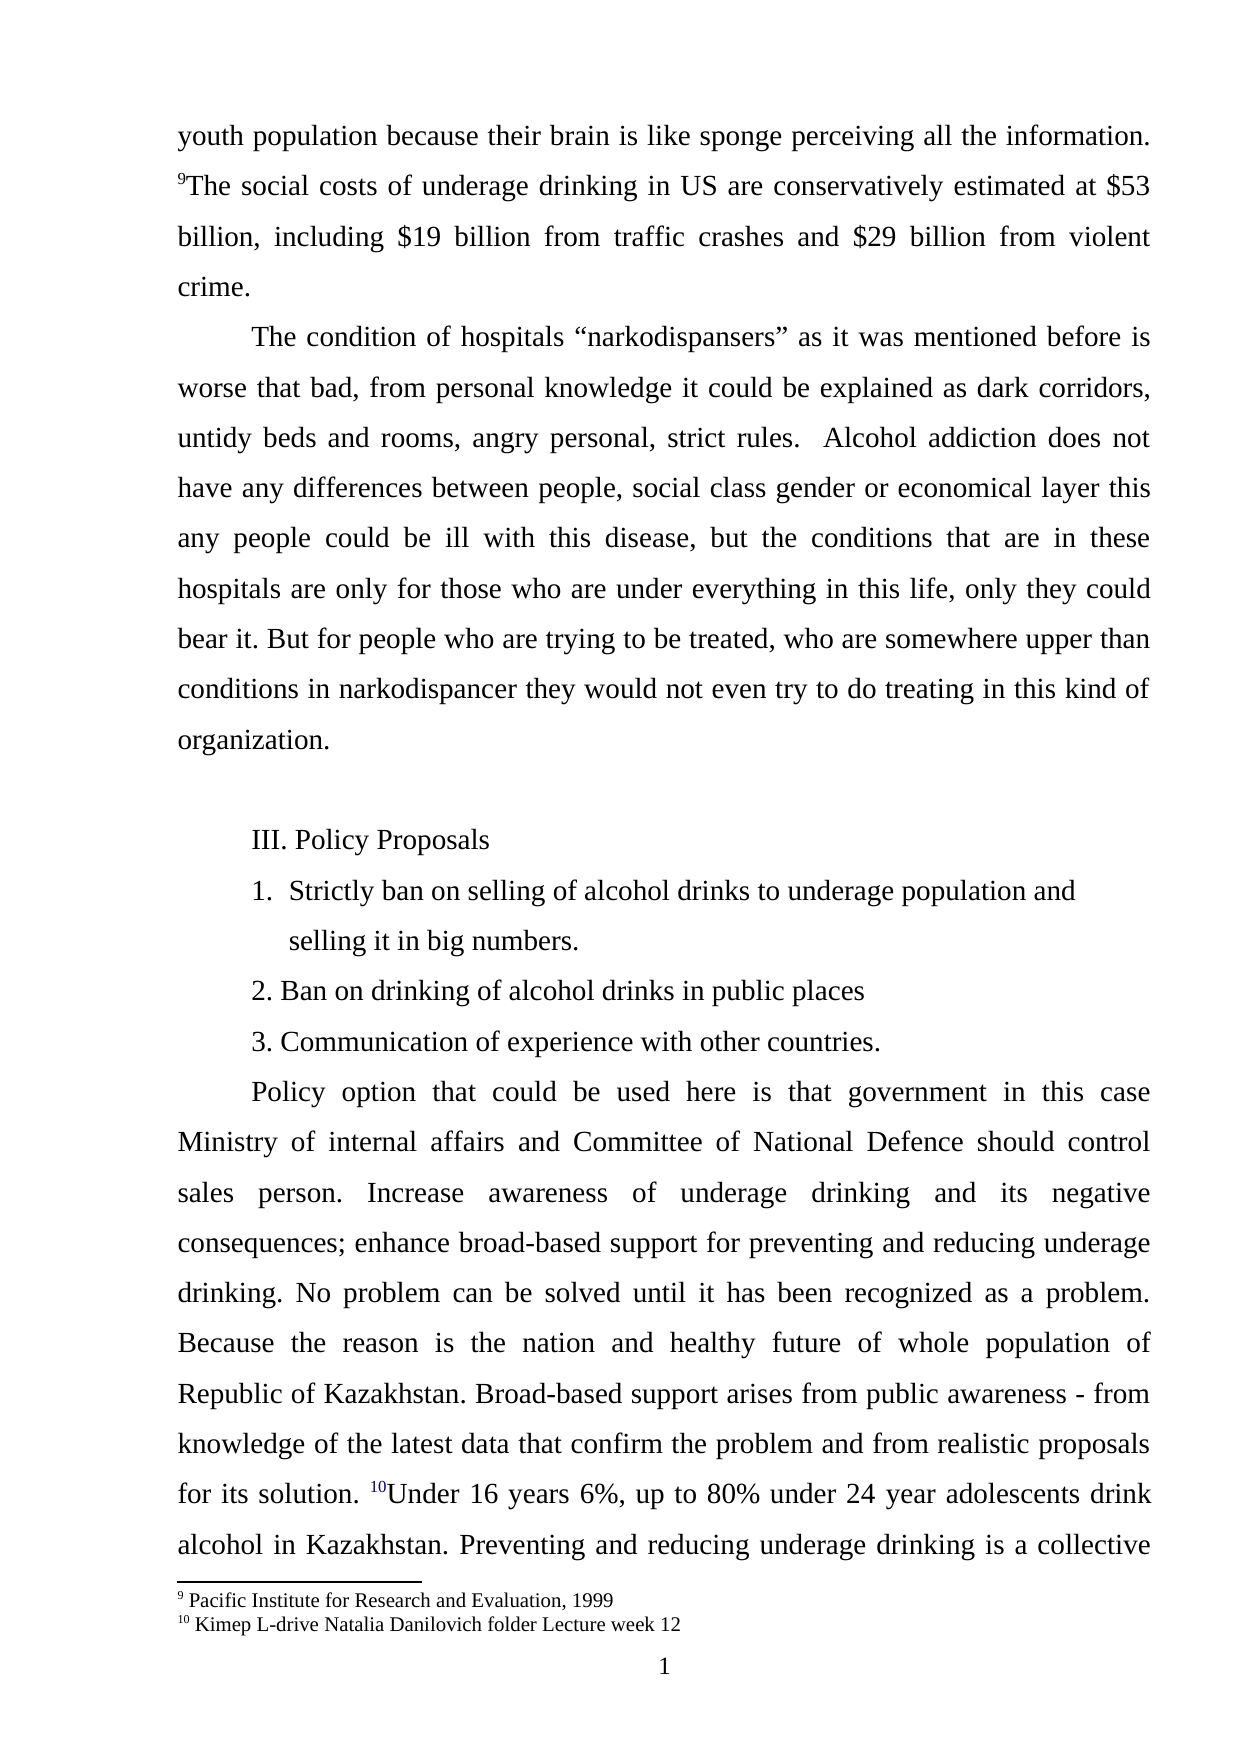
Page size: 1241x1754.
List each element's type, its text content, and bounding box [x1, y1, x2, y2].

text 2. Ban on drinking of alcohol drinks in public places [177, 973, 1152, 1007]
text The condition of hospitals “narkodispansers” as it was mentioned before is worse that bad, from personal knowledge it could be explained as dark corridors, untidy beds and rooms, angry personal, strict rules. Alcohol addiction does not have any differences between people, social class gender or economical layer this any people could be ill with this disease, but the conditions that are in these hospitals are only for those who are under everything in this life, only they could bear it. But for people who are trying to be treated, who are somewhere upper than conditions in narkodispancer they would not even try to do treating in this kind of organization. [177, 319, 1152, 755]
text III. Policy Proposals [177, 822, 1152, 856]
text 3. Communication of experience with other countries. [177, 1024, 1152, 1057]
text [177, 1074, 1152, 1560]
text selling it in big numbers. [288, 923, 1152, 957]
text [177, 118, 1152, 303]
list Strictly ban on selling of alcohol drinks to underage population and [251, 873, 1152, 906]
